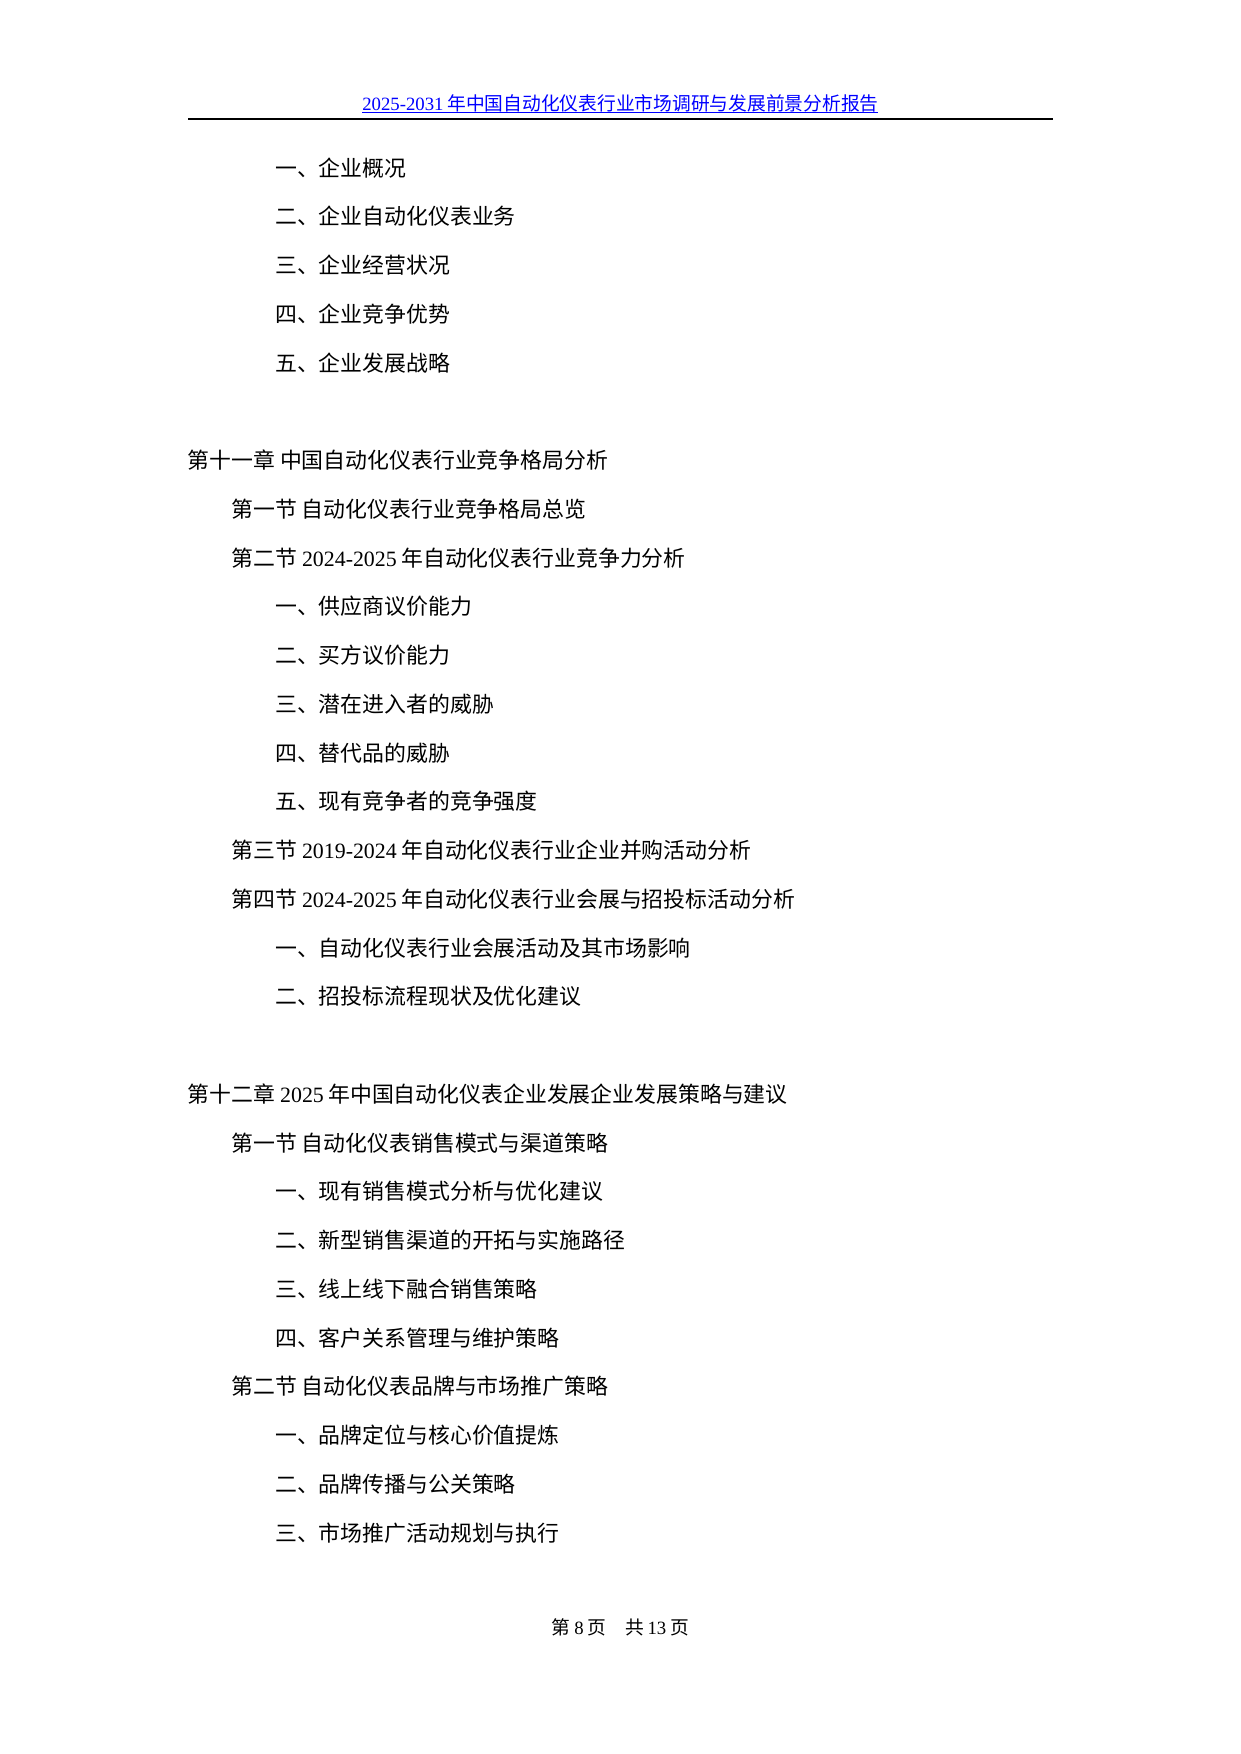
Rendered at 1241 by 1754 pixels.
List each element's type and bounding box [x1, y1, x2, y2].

text [187, 150, 1053, 1548]
